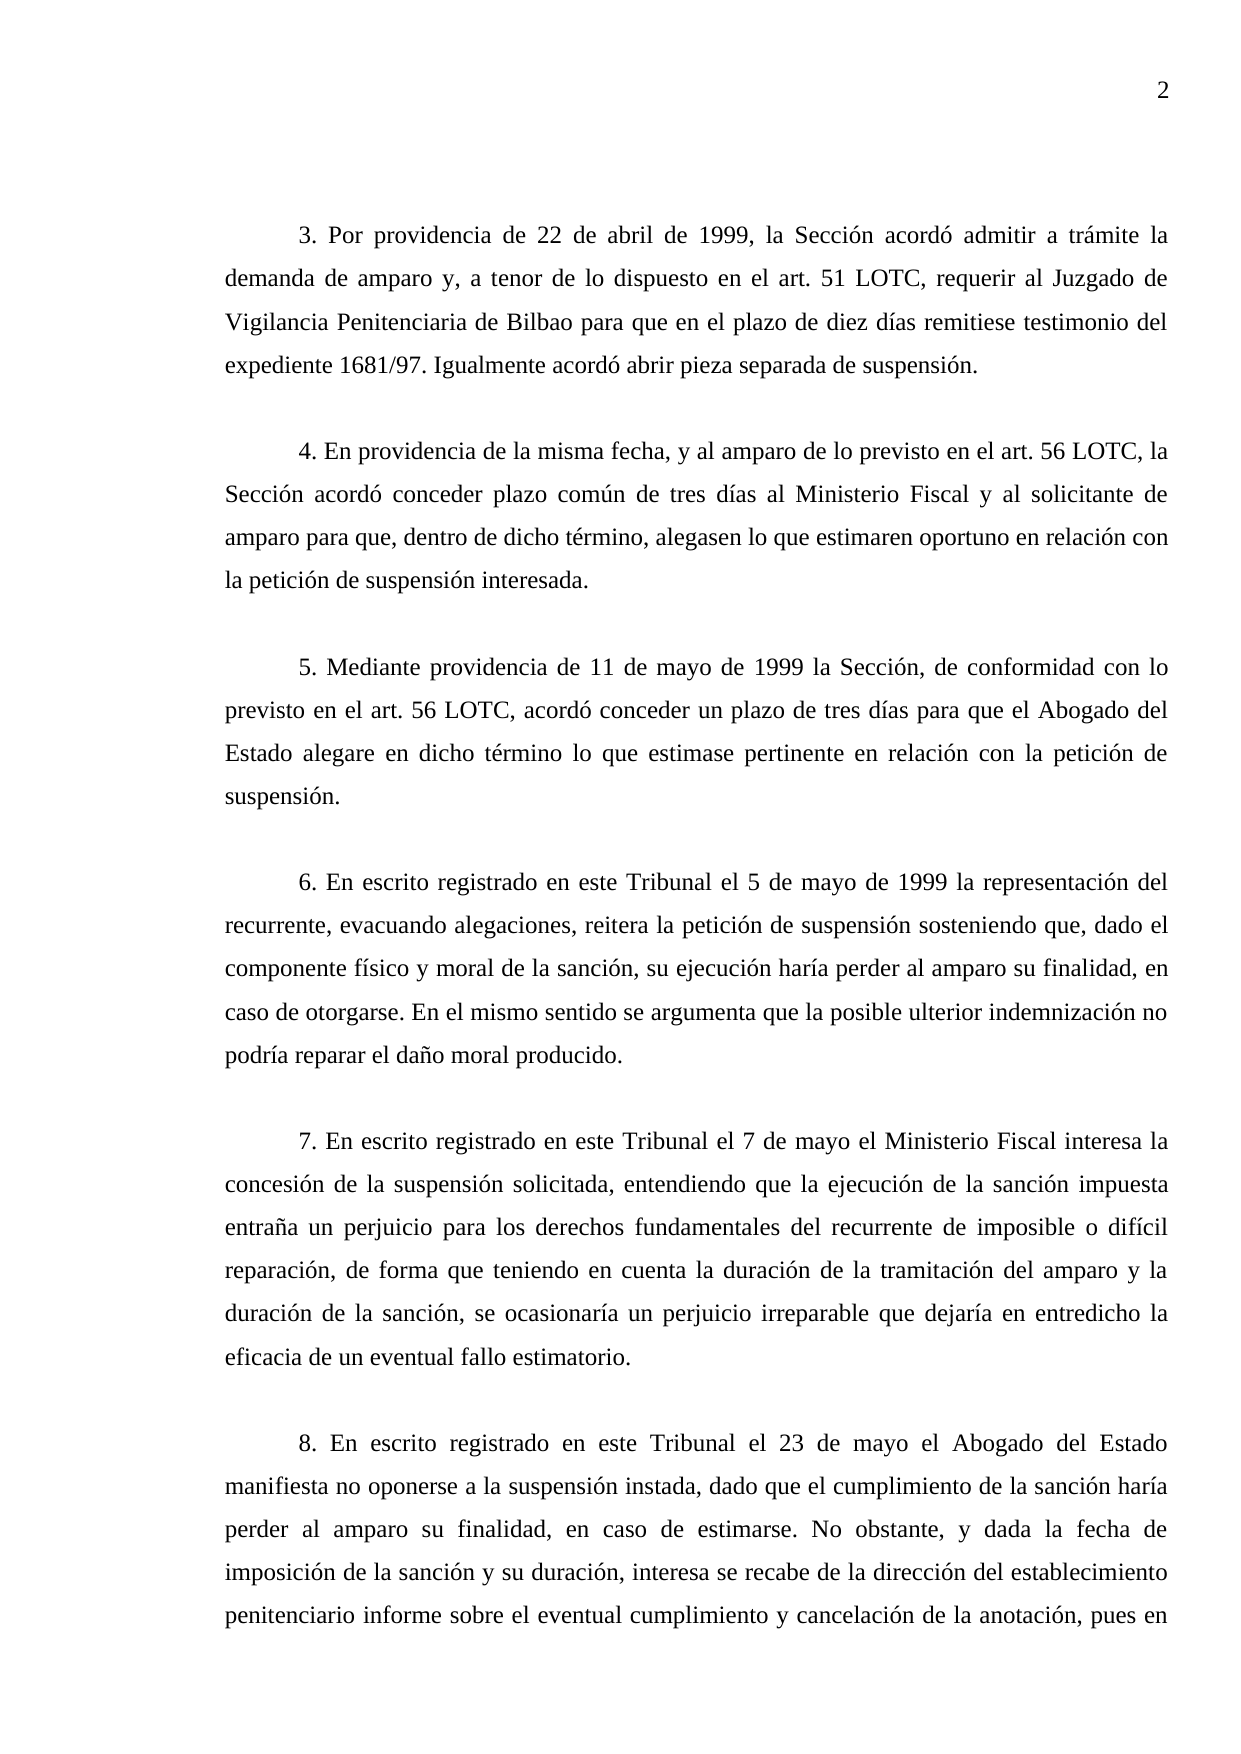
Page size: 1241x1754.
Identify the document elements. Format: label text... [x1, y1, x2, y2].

text 5. Mediante providencia de 11 de mayo de 1999 la Sección, de conformidad con lo previsto en el art. 56 LOTC, acordó conceder un plazo de tres días para que el Abogado del Estado alegare en dicho término lo que estimase pertinente en relación con la petición de suspensión. [224, 652, 1169, 810]
text 6. En escrito registrado en este Tribunal el 5 de mayo de 1999 la representación del recurrente, evacuando alegaciones, reitera la petición de suspensión sosteniendo que, dado el componente físico y moral de la sanción, su ejecución haría perder al amparo su finalidad, en caso de otorgarse. En el mismo sentido se argumenta que la posible ulterior indemnización no podría reparar el daño moral producido. [224, 867, 1169, 1068]
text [224, 1428, 1169, 1629]
text 4. En providencia de la misma fecha, y al amparo de lo previsto en el art. 56 LOTC, la Sección acordó conceder plazo común de tres días al Ministerio Fiscal y al solicitante de amparo para que, dentro de dicho término, alegasen lo que estimaren oportuno en relación con la petición de suspensión interesada. [224, 436, 1169, 594]
text 7. En escrito registrado en este Tribunal el 7 de mayo el Ministerio Fiscal interesa la concesión de la suspensión solicitada, entendiendo que la ejecución de la sanción impuesta entraña un perjuicio para los derechos fundamentales del recurrente de imposible o difícil reparación, de forma que teniendo en cuenta la duración de la tramitación del amparo y la duración de la sanción, se ocasionaría un perjuicio irreparable que dejaría en entredicho la eficacia de un eventual fallo estimatorio. [224, 1126, 1169, 1370]
text 3. Por providencia de 22 de abril de 1999, la Sección acordó admitir a trámite la demanda de amparo y, a tenor de lo dispuesto en el art. 51 LOTC, requerir al Juzgado de Vigilancia Penitenciaria de Bilbao para que en el plazo de diez días remitiese testimonio del expediente 1681/97. Igualmente acordó abrir pieza separada de suspensión. [224, 220, 1169, 378]
